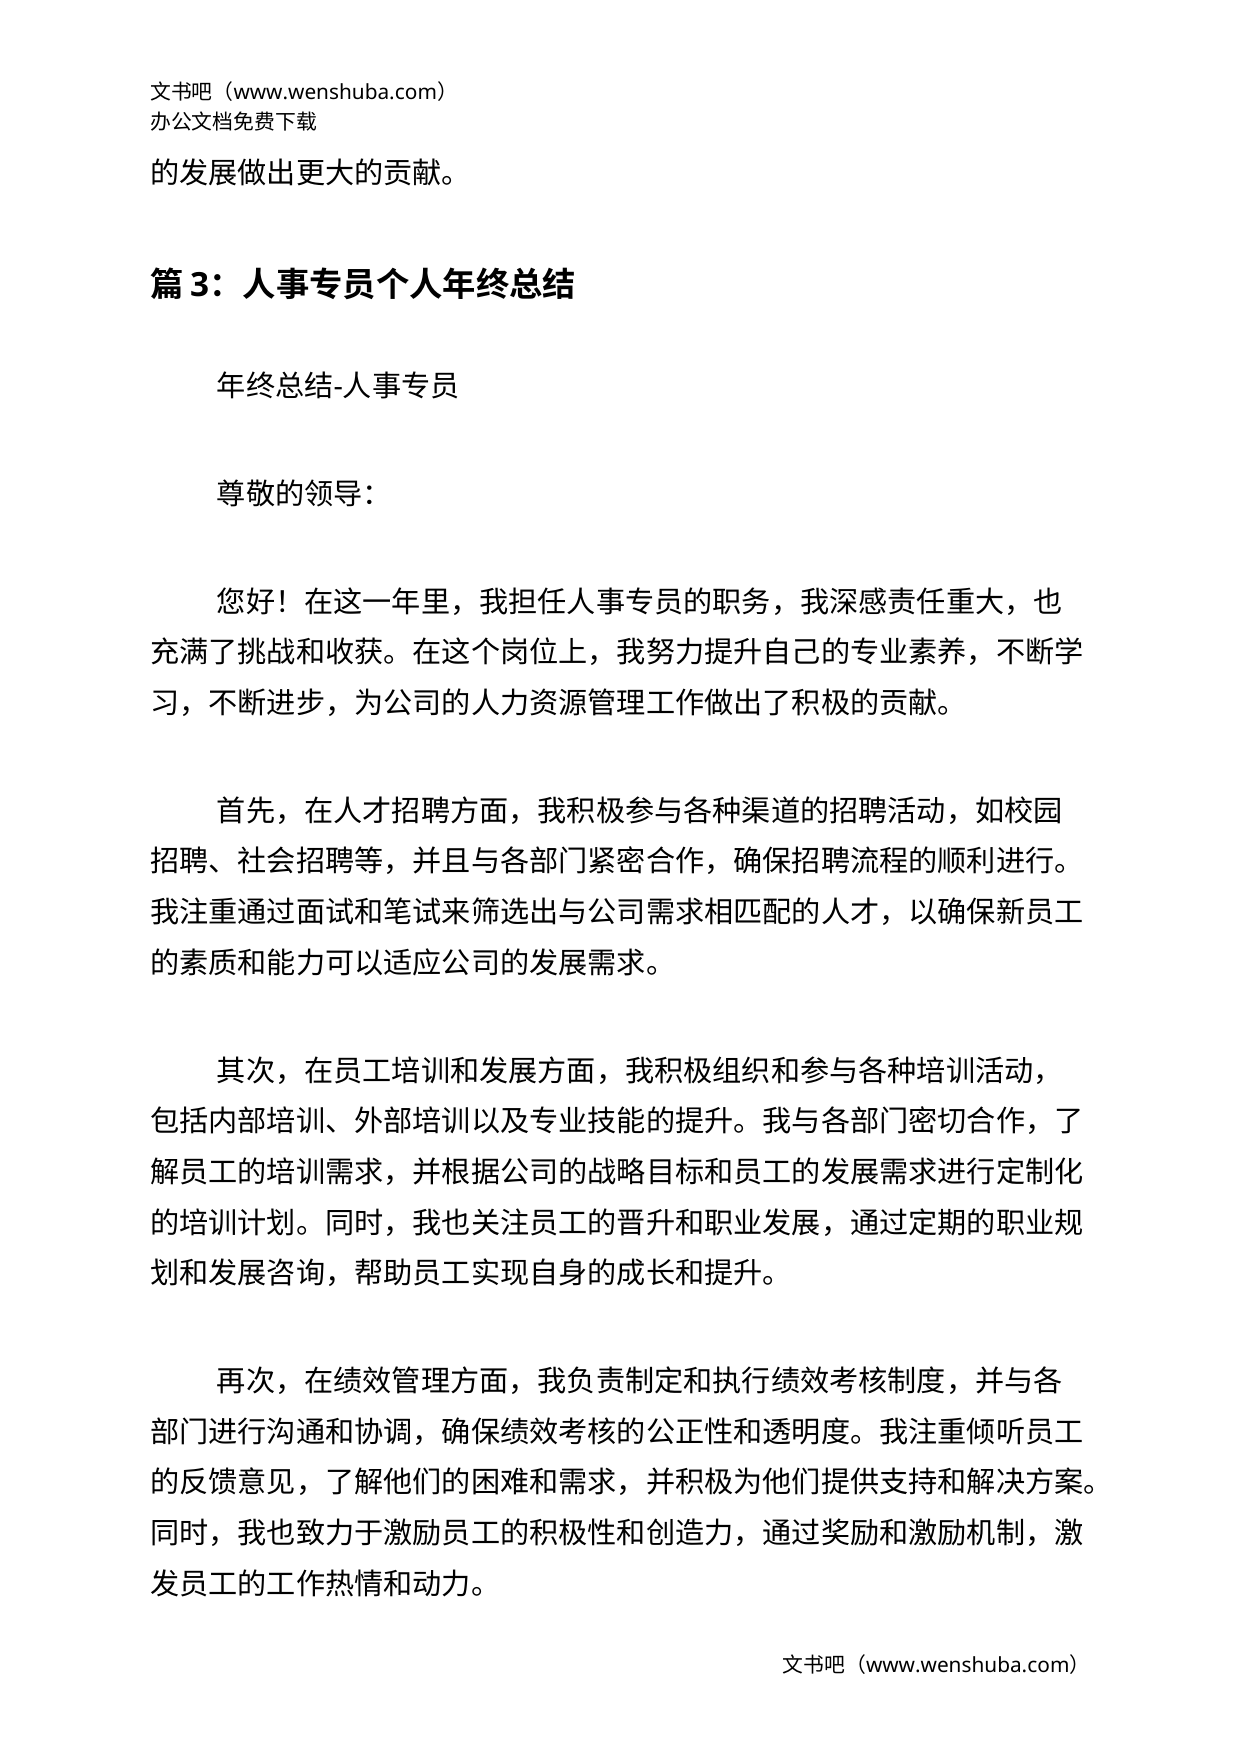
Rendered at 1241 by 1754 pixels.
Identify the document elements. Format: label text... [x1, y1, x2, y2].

text 年终总结-人事专员 [150, 363, 1090, 405]
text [150, 150, 1090, 192]
text 首先，在人才招聘方面，我积极参与各种渠道的招聘活动，如校园招聘、社会招聘等，并且与各部门紧密合作，确保招聘流程的顺利进行。我注重通过面试和笔试来筛选出与公司需求相匹配的人才，以确保新员工的素质和能力可以适应公司的发展需求。 [150, 787, 1090, 982]
text 尊敬的领导： [150, 471, 1090, 513]
text 篇3：人事专员个人年终总结 [150, 258, 1090, 306]
text 其次，在员工培训和发展方面，我积极组织和参与各种培训活动，包括内部培训、外部培训以及专业技能的提升。我与各部门密切合作，了解员工的培训需求，并根据公司的战略目标和员工的发展需求进行定制化的培训计划。同时，我也关注员工的晋升和职业发展，通过定期的职业规划和发展咨询，帮助员工实现自身的成长和提升。 [150, 1047, 1090, 1292]
text 再次，在绩效管理方面，我负责制定和执行绩效考核制度，并与各部门进行沟通和协调，确保绩效考核的公正性和透明度。我注重倾听员工的反馈意见，了解他们的困难和需求，并积极为他们提供支持和解决方案。同时，我也致力于激励员工的积极性和创造力，通过奖励和激励机制，激发员工的工作热情和动力。 [150, 1358, 1090, 1603]
text 您好！在这一年里，我担任人事专员的职务，我深感责任重大，也充满了挑战和收获。在这个岗位上，我努力提升自己的专业素养，不断学习，不断进步，为公司的人力资源管理工作做出了积极的贡献。 [150, 578, 1090, 722]
